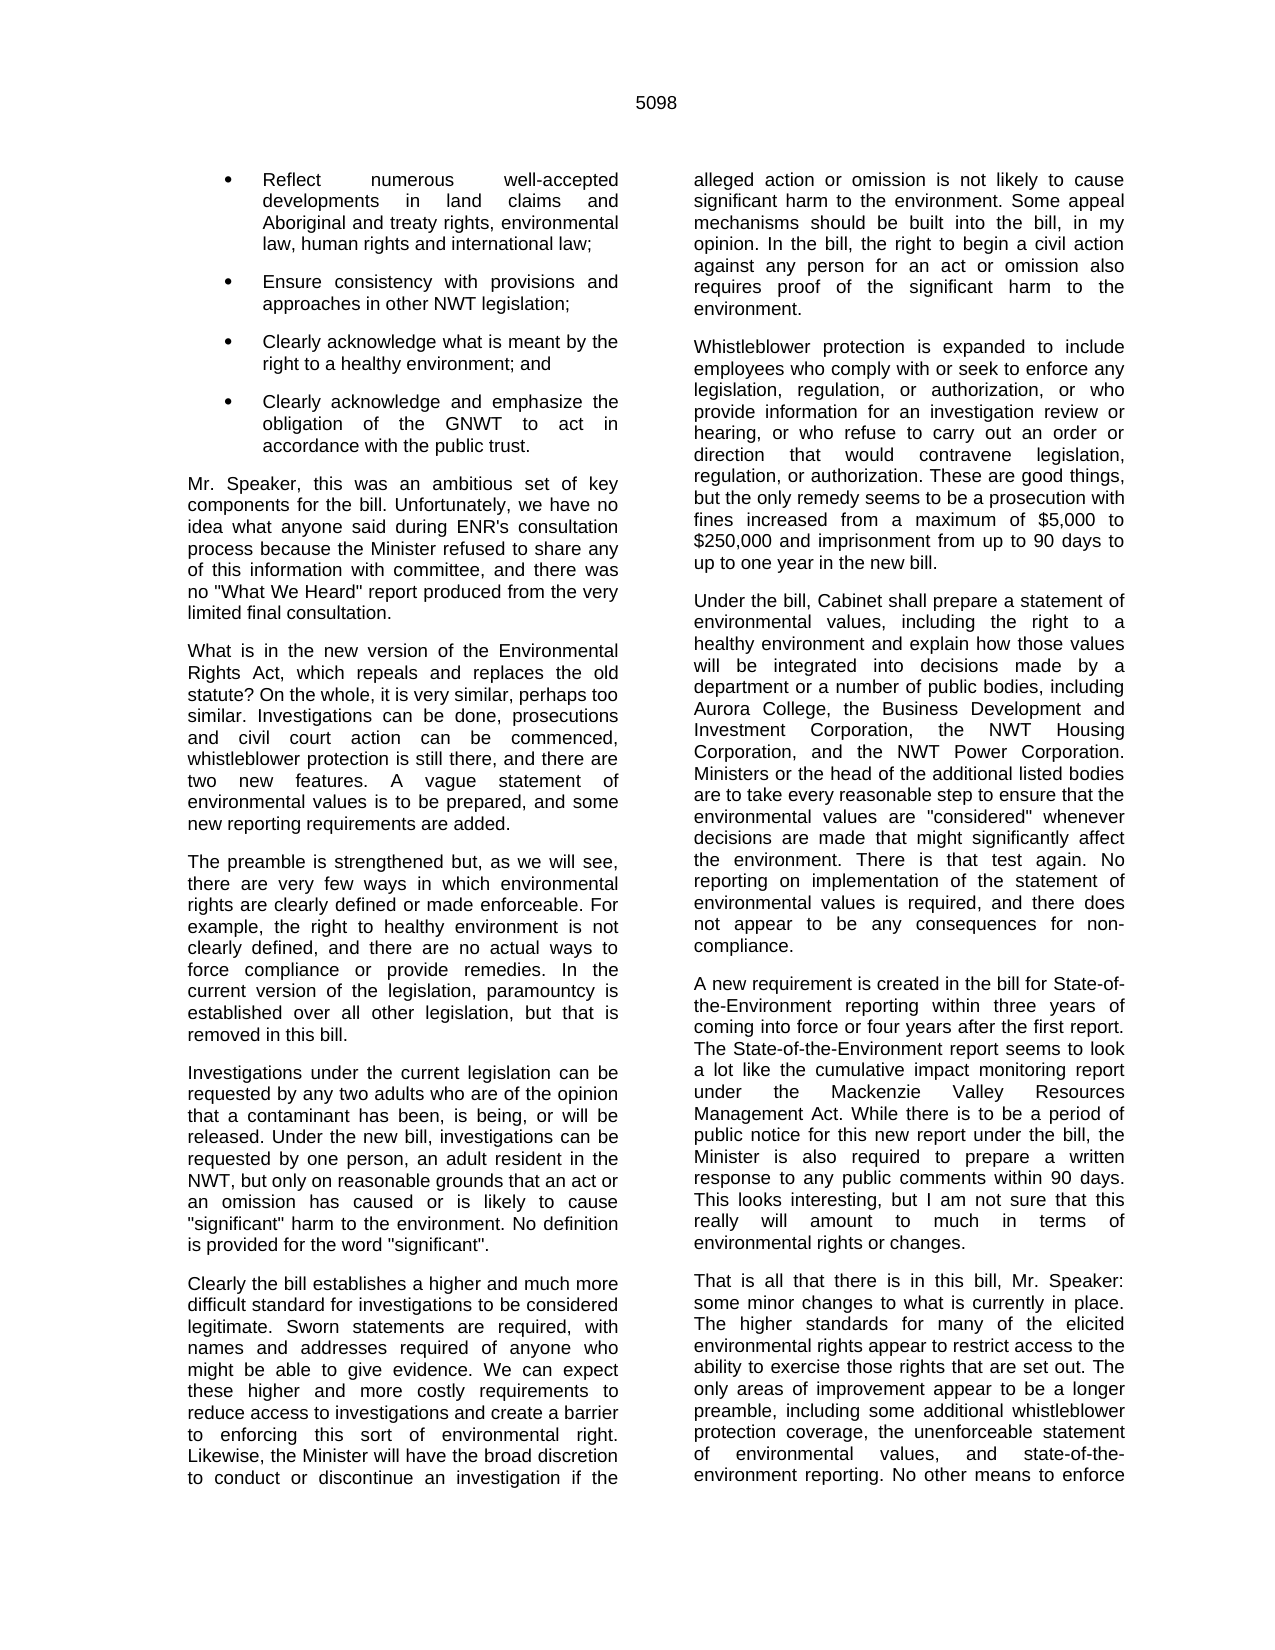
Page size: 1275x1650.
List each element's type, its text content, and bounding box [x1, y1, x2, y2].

list Reflect numerous well-accepted developments in land claims and Aboriginal and treaty rights, environmental law, human rights and international law; [225, 168, 619, 255]
list Clearly acknowledge what is meant by the right to a healthy environment; and [225, 331, 619, 374]
text Mr. Speaker, this was an ambitious set of key components for the bill. Unfortunately, we have no idea what anyone said during ENR's consultation process because the Minister refused to share any of this information with committee, and there was no "What We Heard" report produced from the very limited final consultation. [187, 473, 619, 623]
text Clearly the bill establishes a higher and much more difficult standard for investigations to be considered legitimate. Sworn statements are required, with names and addresses required of anyone who might be able to give evidence. We can expect these higher and more costly requirements to reduce access to investigations and create a barrier to enforcing this sort of environmental right. Likewise, the Minister will have the broad discretion to conduct or discontinue an investigation if the alleged action or omission is not likely to cause significant harm to the environment. Some appeal mechanisms should be built into the bill, in my opinion. In the bill, the right to begin a civil action against any person for an act or omission also requires proof of the significant harm to the environment. [187, 1272, 619, 1488]
text The preamble is strengthened but, as we will see, there are very few ways in which environmental rights are clearly defined or made enforceable. For example, the right to healthy environment is not clearly defined, and there are no actual ways to force compliance or provide remedies. In the current version of the legislation, paramountcy is established over all other legislation, but that is removed in this bill. [187, 851, 619, 1045]
list Clearly acknowledge and emphasize the obligation of the GNWT to act in accordance with the public trust. [225, 391, 619, 456]
text What is in the new version of the Environmental Rights Act, which repeals and replaces the old statute? On the whole, it is very similar, perhaps too similar. Investigations can be done, prosecutions and civil court action can be commenced, whistleblower protection is still there, and there are two new features. A vague statement of environmental values is to be prepared, and some new reporting requirements are added. [187, 640, 619, 834]
text Whistleblower protection is expanded to include employees who comply with or seek to enforce any legislation, regulation, or authorization, or who provide information for an investigation review or hearing, or who refuse to carry out an order or direction that would contravene legislation, regulation, or authorization. These are good things, but the only remedy seems to be a prosecution with fines increased from a maximum of $5,000 to $250,000 and imprisonment from up to 90 days to up to one year in the new bill. [694, 336, 1125, 573]
text Clearly the bill establishes a higher and much more difficult standard for investigations to be considered legitimate. Sworn statements are required, with names and addresses required of anyone who might be able to give evidence. We can expect these higher and more costly requirements to reduce access to investigations and create a barrier to enforcing this sort of environmental right. Likewise, the Minister will have the broad discretion to conduct or discontinue an investigation if the alleged action or omission is not likely to cause significant harm to the environment. Some appeal mechanisms should be built into the bill, in my opinion. In the bill, the right to begin a civil action against any person for an act or omission also requires proof of the significant harm to the environment. [694, 168, 1125, 319]
text Under the bill, Cabinet shall prepare a statement of environmental values, including the right to a healthy environment and explain how those values will be integrated into decisions made by a department or a number of public bodies, including Aurora College, the Business Development and Investment Corporation, the NWT Housing Corporation, and the NWT Power Corporation. Ministers or the head of the additional listed bodies are to take every reasonable step to ensure that the environmental values are "considered" whenever decisions are made that might significantly affect the environment. There is that test again. No reporting on implementation of the statement of environmental values is required, and there does not appear to be any consequences for non-compliance. [694, 590, 1125, 956]
text A new requirement is created in the bill for State-of-the-Environment reporting within three years of coming into force or four years after the first report. The State-of-the-Environment report seems to look a lot like the cumulative impact monitoring report under the Mackenzie Valley Resources Management Act. While there is to be a period of public notice for this new report under the bill, the Minister is also required to prepare a written response to any public comments within 90 days. This looks interesting, but I am not sure that this really will amount to much in terms of environmental rights or changes. [694, 973, 1125, 1253]
text Investigations under the current legislation can be requested by any two adults who are of the opinion that a contaminant has been, is being, or will be released. Under the new bill, investigations can be requested by one person, an adult resident in the NWT, but only on reasonable grounds that an act or an omission has caused or is likely to cause "significant" harm to the environment. No definition is provided for the word "significant". [187, 1062, 619, 1256]
list Ensure consistency with provisions and approaches in other NWT legislation; [225, 271, 619, 314]
